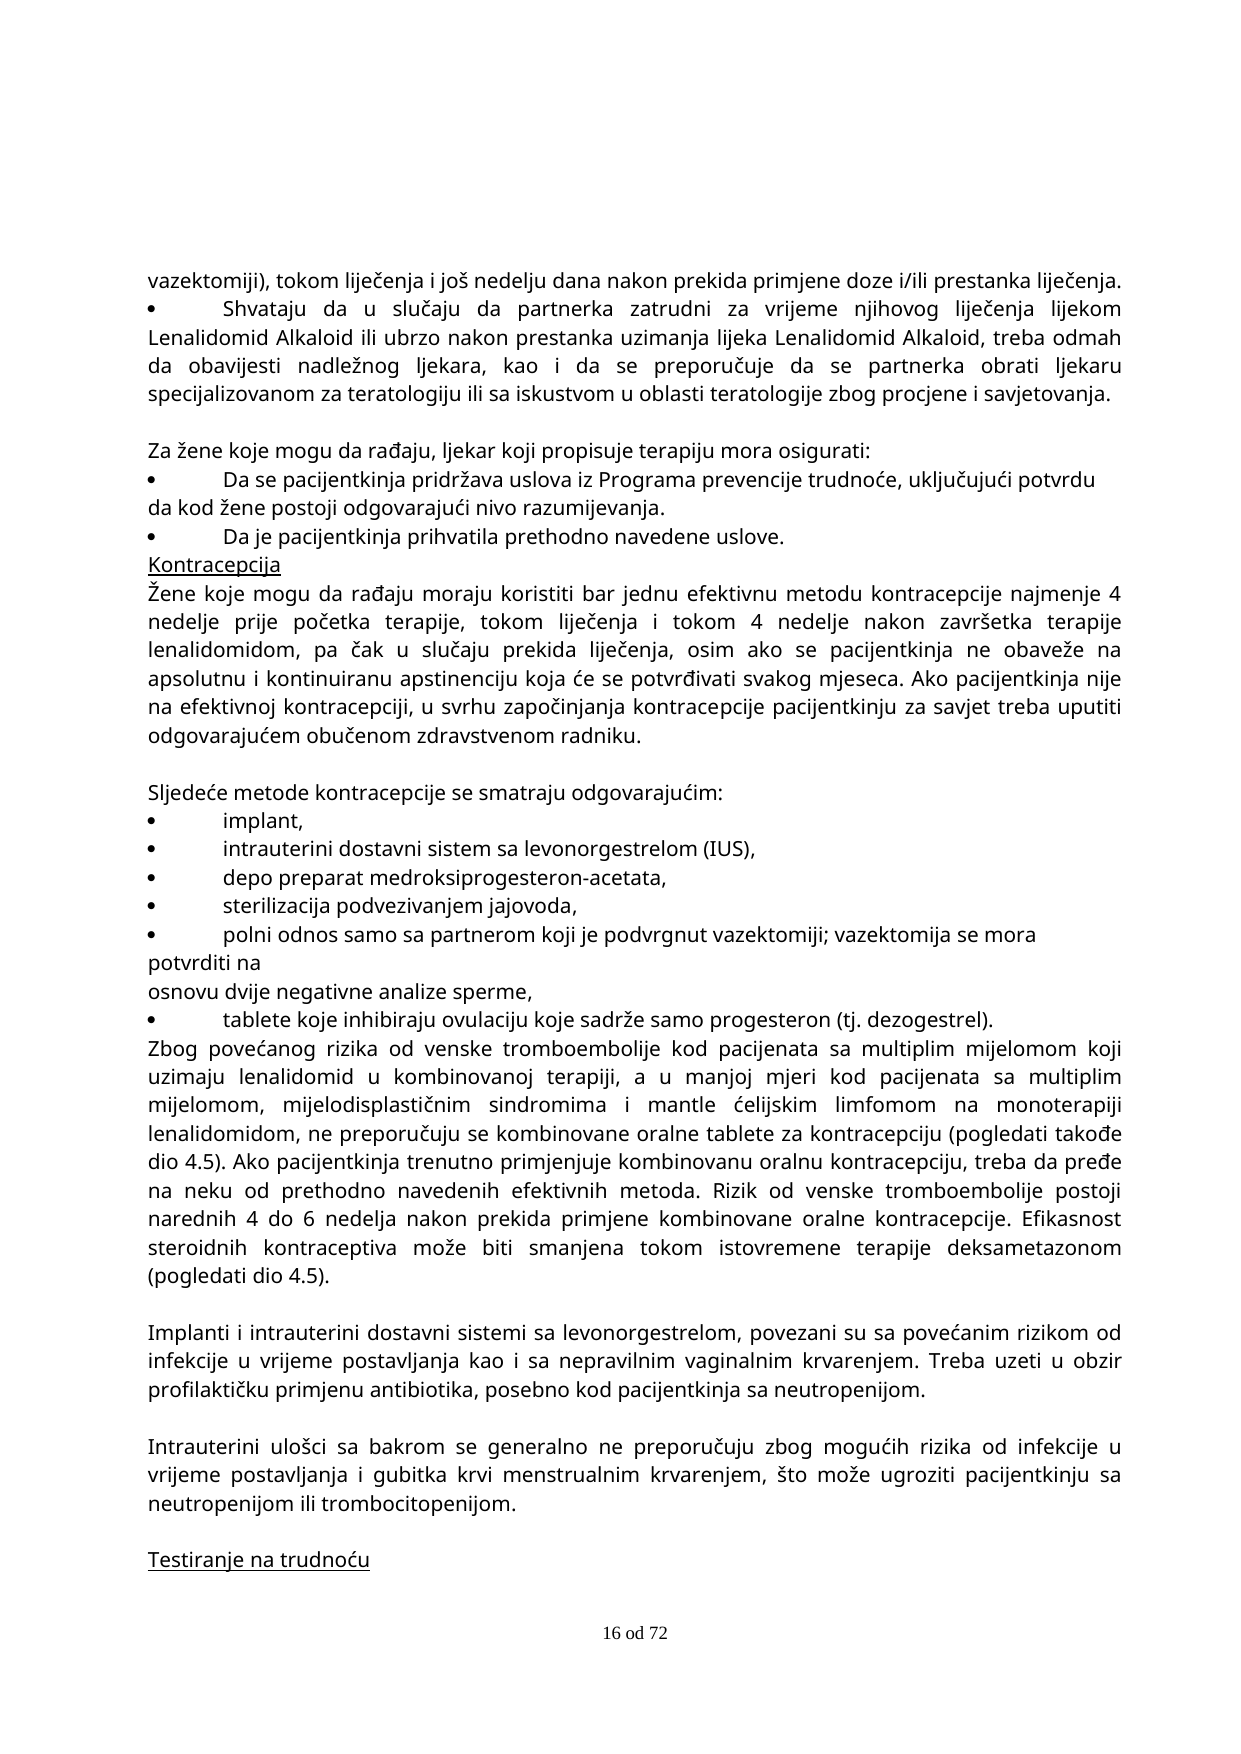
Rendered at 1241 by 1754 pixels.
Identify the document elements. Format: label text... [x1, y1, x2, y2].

list Shvataju da u slučaju da partnerka zatrudni za vrijeme njihovog liječenja lijekom Lenalidomid Alkaloid ili ubrzo nakon prestanka uzimanja lijeka Lenalidomid Alkaloid, treba odmah da obavijesti nadležnog ljekara, kao i da se preporučuje da se partnerka obrati ljekaru specijalizovanom za teratologiju ili sa iskustvom u oblasti teratologije zbog procjene i savjetovanja. [148, 294, 1122, 408]
text Zbog povećanog rizika od venske tromboembolije kod pacijenata sa multiplim mijelomom koji uzimaju lenalidomid u kombinovanoj terapiji, a u manjoj mjeri kod pacijenata sa multiplim mijelomom, mijelodisplastičnim sindromima i mantle ćelijskim limfomom na monoterapiji lenalidomidom, ne preporučuju se kombinovane oralne tablete za kontracepciju (pogledati takođe dio 4.5). Ako pacijentkinja trenutno primjenjuje kombinovanu oralnu kontracepciju, treba da pređe na neku od prethodno navedenih efektivnih metoda. Rizik od venske tromboembolije postoji narednih 4 do 6 nedelјa nakon prekida primjene kombinovane oralne kontracepcije. Efikasnost steroidnih kontraceptiva može biti smanjena tokom istovremene terapije deksametazonom (pogledati dio 4.5). [148, 1034, 1122, 1289]
text Implanti i intrauterini dostavni sistemi sa levonorgestrelom, povezani su sa povećanim rizikom od infekcije u vrijeme postavlјanja kao i sa nepravilnim vaginalnim krvarenjem. Treba uzeti u obzir profilaktičku primjenu antibiotika, posebno kod pacijentkinja sa neutropenijom. [148, 1318, 1122, 1403]
list depo preparat medroksiprogesteron-acetata, [148, 863, 1122, 891]
text Sljedeće metode kontracepcije se smatraju odgovarajućim: [148, 778, 1122, 806]
text Testiranje na trudnoću [148, 1546, 1122, 1574]
list Da je pacijentkinja prihvatila prethodno navedene uslove. [148, 522, 1122, 550]
text Žene koje mogu da rađaju moraju koristiti bar jednu efektivnu metodu kontracepcije najmenje 4 nedelјe prije početka terapije, tokom liječenja i tokom 4 nedelјe nakon završetka terapije lenalidomidom, pa čak u slučaju prekida liječenja, osim ako se pacijentkinja ne obaveže na apsolutnu i kontinuiranu apstinenciju koja će se potvrđivati svakog mjeseca. Ako pacijentkinja nije na efektivnoj kontracepciji, u svrhu započinjanja kontracepcije pacijentkinju za savjet treba uputiti odgovarajućem obučenom zdravstvenom radniku. [148, 579, 1122, 749]
text Za žene koje mogu da rađaju, ljekar koji propisuje terapiju mora osigurati: [148, 436, 1122, 465]
text Intrauterini ulošci sa bakrom se generalno ne preporučuju zbog mogućih rizika od infekcije u vrijeme postavlјanja i gubitka krvi menstrualnim krvarenjem, što može ugroziti pacijentkinju sa neutropenijom ili trombocitopenijom. [148, 1432, 1122, 1517]
list polni odnos samo sa partnerom koji je podvrgnut vazektomiji; vazektomija se mora potvrditi na [148, 920, 1122, 977]
list Da se pacijentkinja pridržava uslova iz Programa prevencije trudnoće, uklјučujući potvrdu da kod žene postoji odgovarajući nivo razumijevanja. [148, 465, 1122, 522]
list osnovu dvije negativne analize sperme, [148, 977, 1122, 1005]
text Kontracepcija [148, 550, 1122, 579]
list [148, 266, 1122, 294]
list intrauterini dostavni sistem sa levonorgestrelom (IUS), [148, 834, 1122, 863]
list sterilizacija podvezivanjem jajovoda, [148, 891, 1122, 920]
list implant, [148, 806, 1122, 834]
list tablete koje inhibiraju ovulaciju koje sadrže samo progesteron (tj. dezogestrel). [148, 1005, 1122, 1034]
